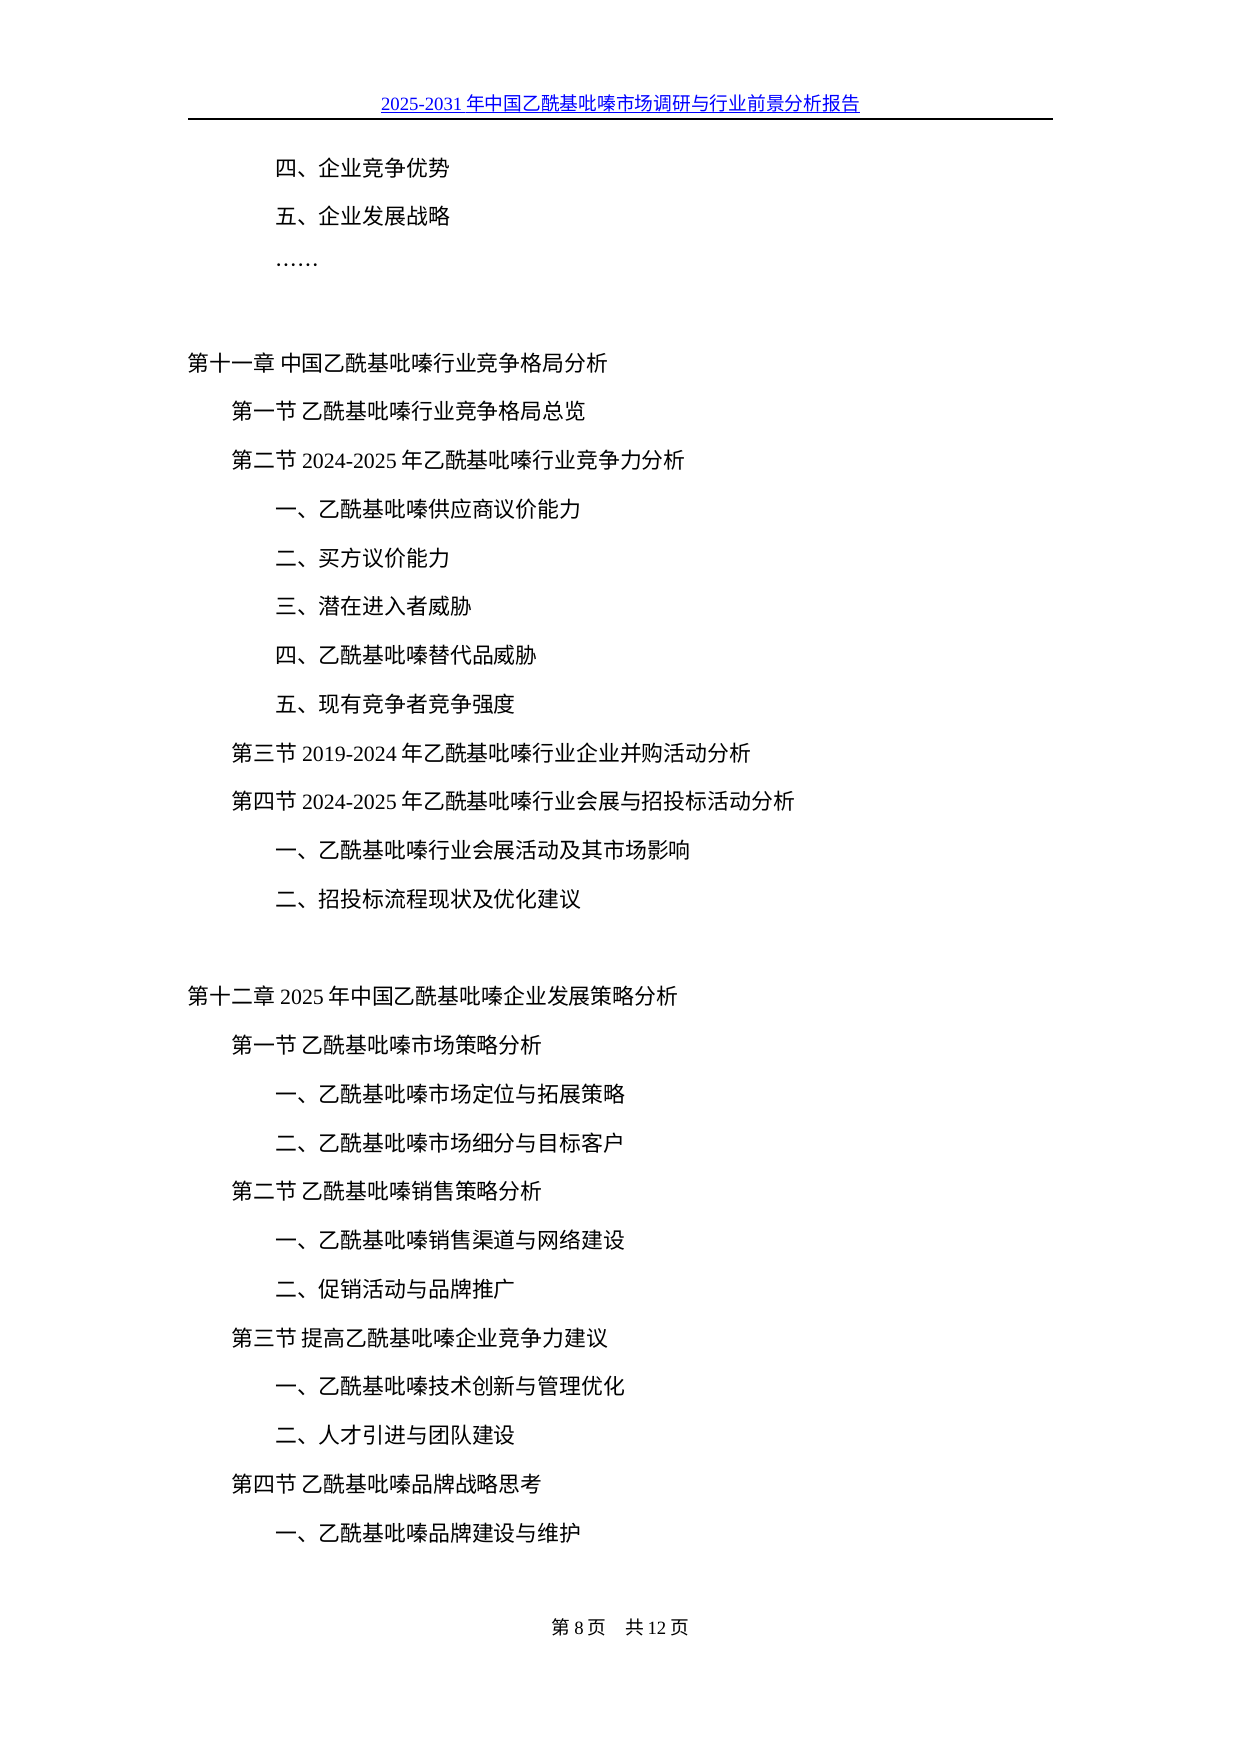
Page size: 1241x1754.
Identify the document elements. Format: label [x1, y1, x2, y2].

text [187, 150, 1053, 1548]
